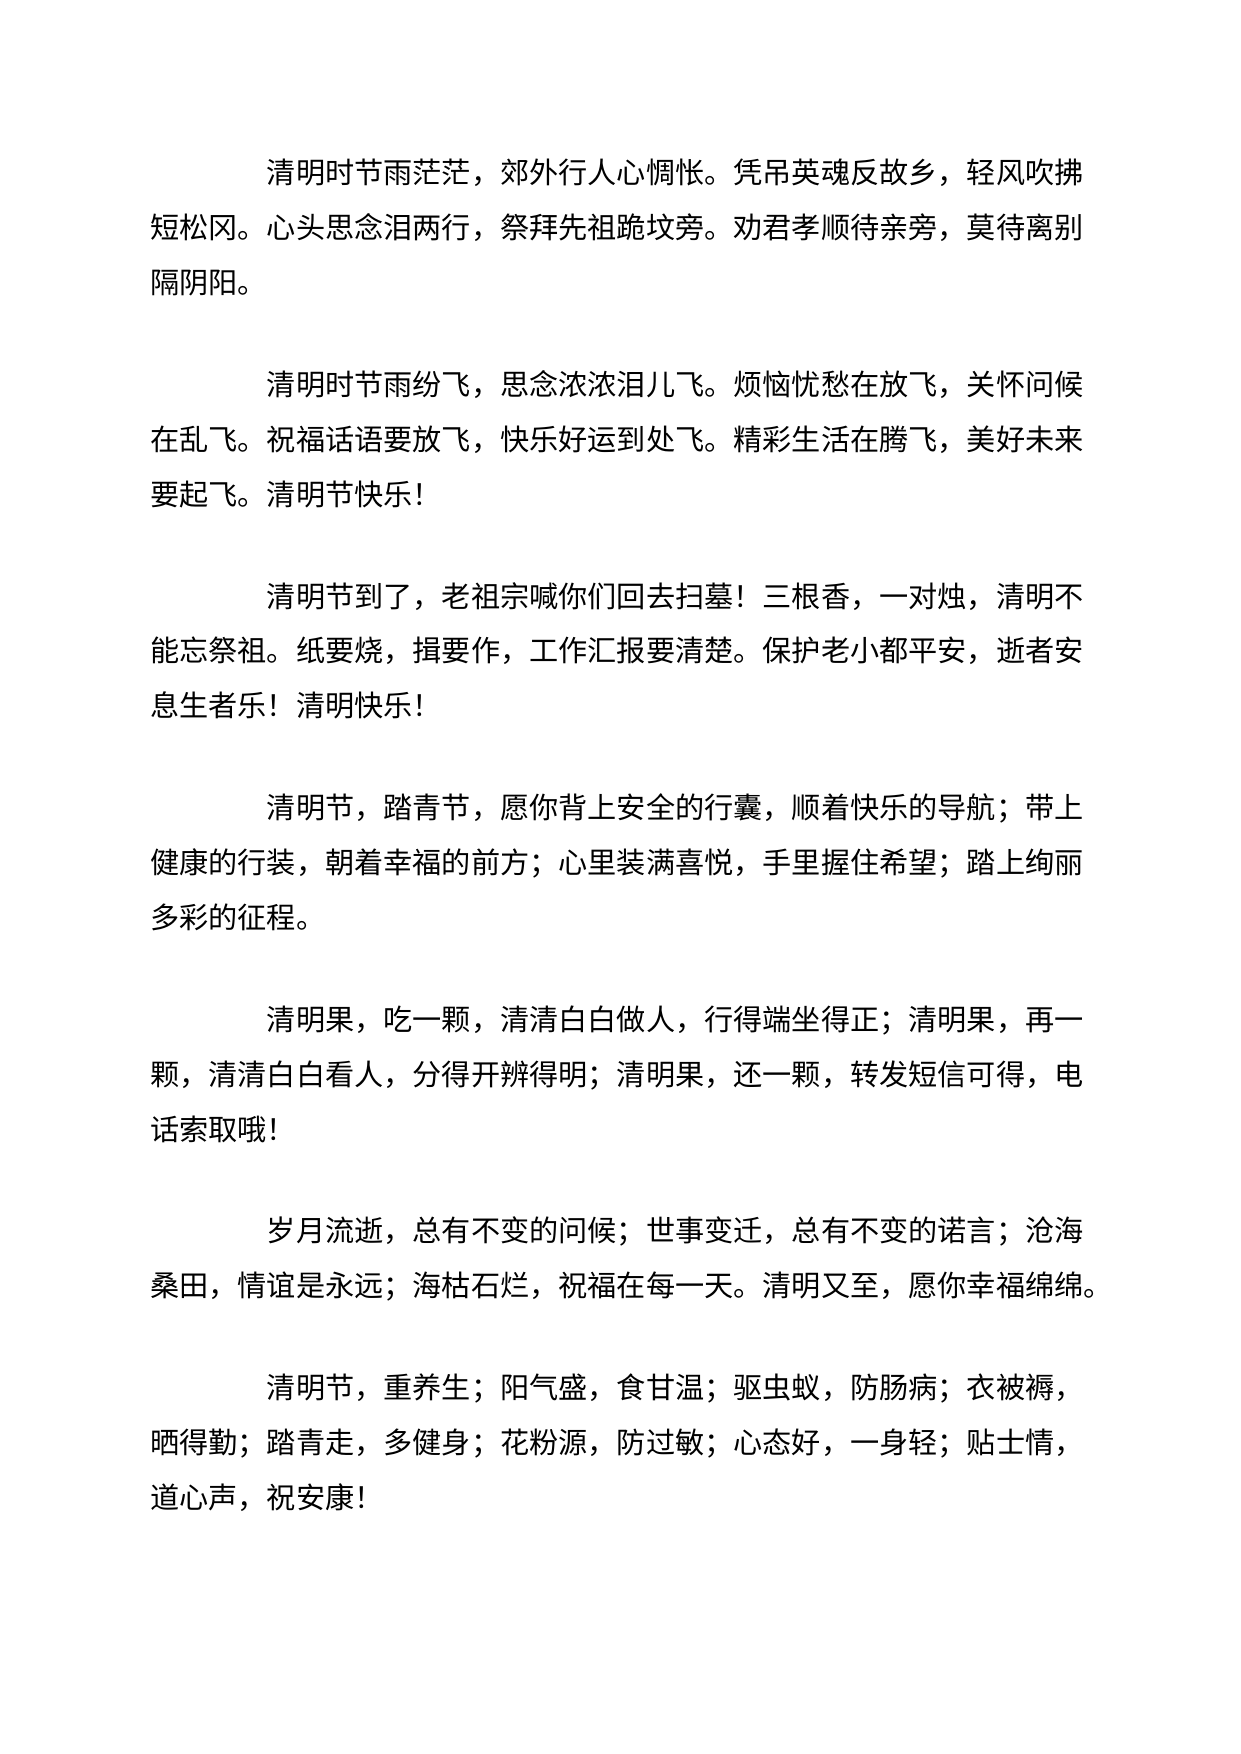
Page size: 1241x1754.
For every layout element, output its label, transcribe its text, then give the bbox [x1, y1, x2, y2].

text 清明时节雨茫茫，郊外行人心惆怅。凭吊英魂反故乡，轻风吹拂短松冈。心头思念泪两行，祭拜先祖跪坟旁。劝君孝顺待亲旁，莫待离别隔阴阳。 [150, 150, 1090, 302]
text 清明时节雨纷飞，思念浓浓泪儿飞。烦恼忧愁在放飞，关怀问候在乱飞。祝福话语要放飞，快乐好运到处飞。精彩生活在腾飞，美好未来要起飞。清明节快乐！ [150, 362, 1090, 514]
text 清明节，踏青节，愿你背上安全的行囊，顺着快乐的导航；带上健康的行装，朝着幸福的前方；心里装满喜悦，手里握住希望；踏上绚丽多彩的征程。 [150, 785, 1090, 937]
text 岁月流逝，总有不变的问候；世事变迁，总有不变的诺言；沧海桑田，情谊是永远；海枯石烂，祝福在每一天。清明又至，愿你幸福绵绵。 [150, 1208, 1090, 1305]
text 清明节到了，老祖宗喊你们回去扫墓！三根香，一对烛，清明不能忘祭祖。纸要烧，揖要作，工作汇报要清楚。保护老小都平安，逝者安息生者乐！清明快乐！ [150, 573, 1090, 725]
text 清明节，重养生；阳气盛，食甘温；驱虫蚁，防肠病；衣被褥，晒得勤；踏青走，多健身；花粉源，防过敏；心态好，一身轻；贴士情，道心声，祝安康！ [150, 1364, 1090, 1517]
text 清明果，吃一颗，清清白白做人，行得端坐得正；清明果，再一颗，清清白白看人，分得开辨得明；清明果，还一颗，转发短信可得，电话索取哦！ [150, 996, 1090, 1148]
